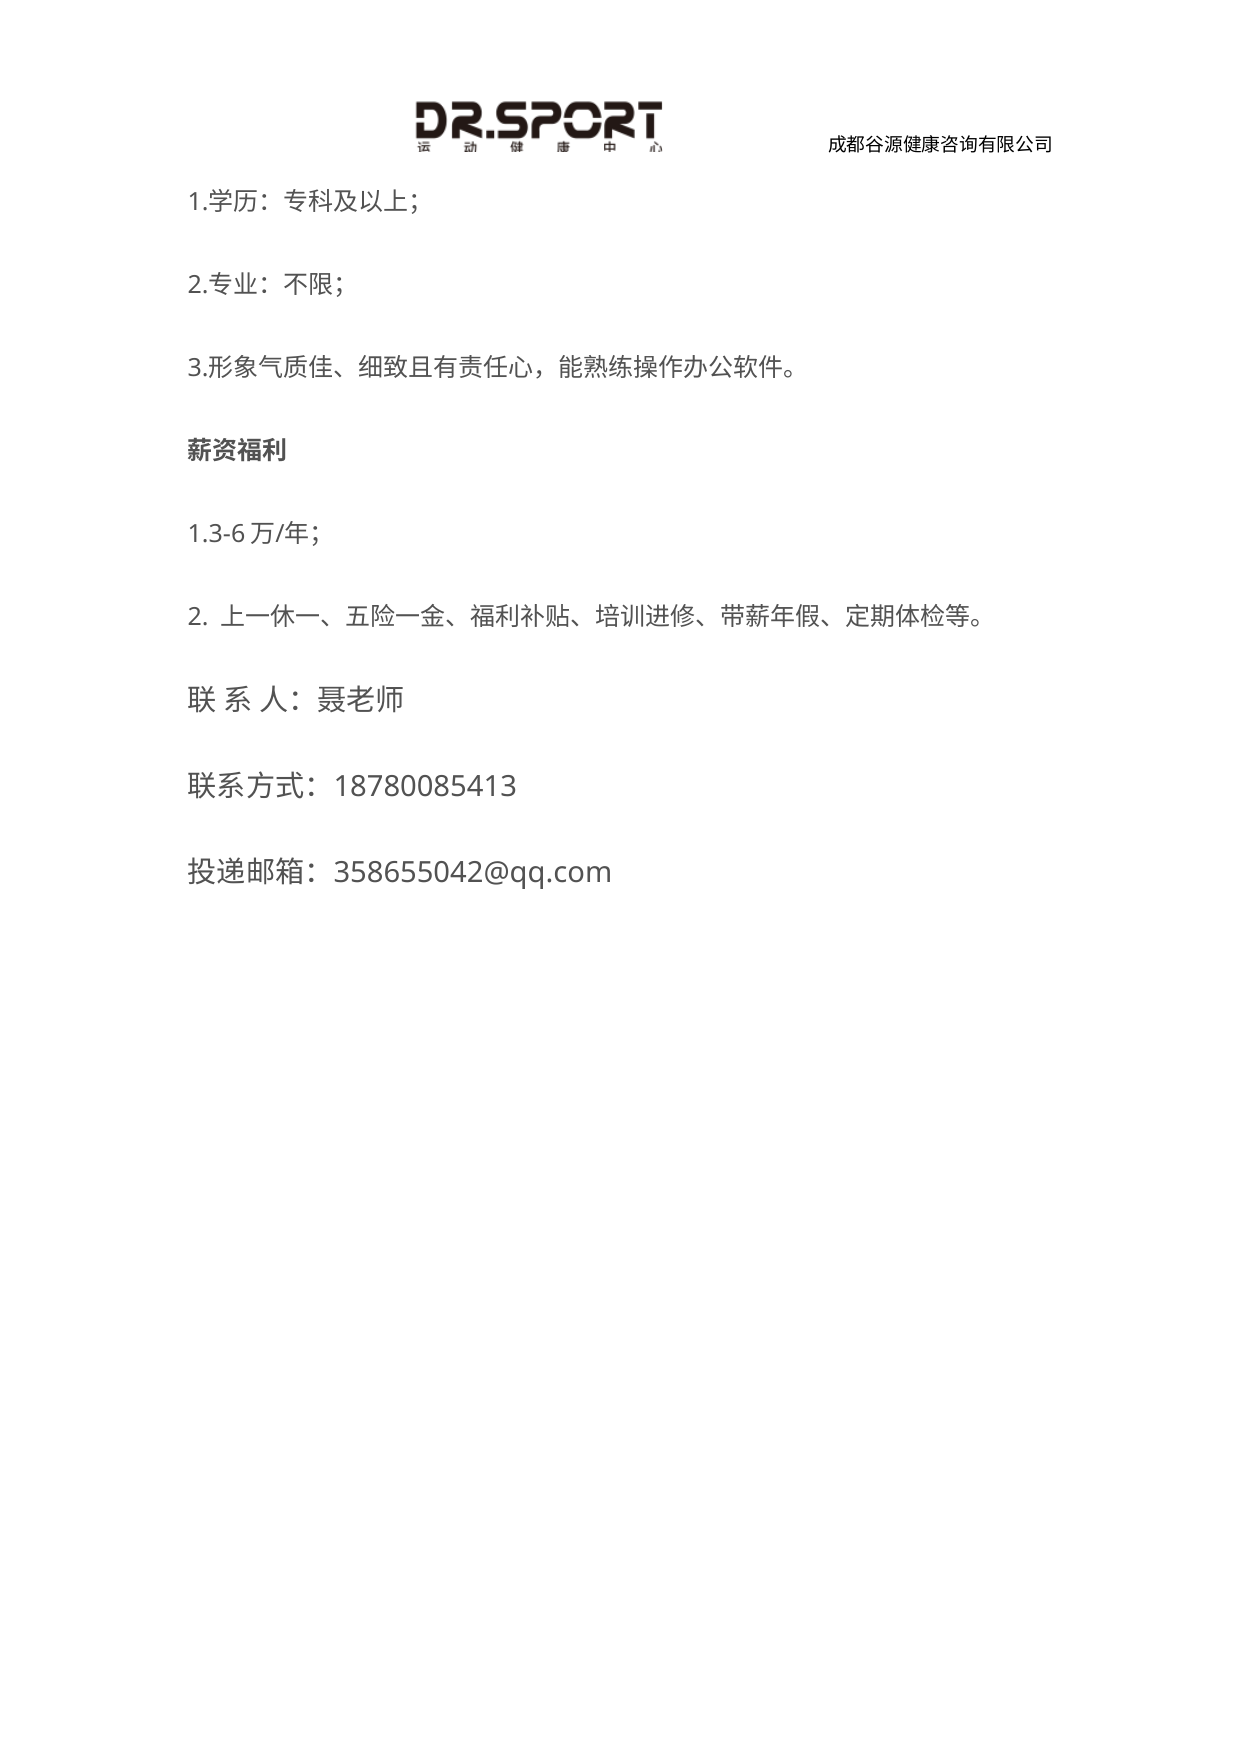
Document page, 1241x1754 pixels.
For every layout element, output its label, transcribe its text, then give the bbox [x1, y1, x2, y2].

text 薪资福利 [187, 416, 1053, 481]
text 1.3-6万/年； [187, 499, 1053, 564]
text 1.学历：专科及以上； [187, 167, 1053, 232]
list 上一休一、五险⼀⾦、福利补贴、培训进修、带薪年假、定期体检等。 [187, 582, 1053, 647]
list 投递邮箱：358655042@qq.com [187, 838, 1053, 903]
list 联系方式：18780085413 [187, 751, 1053, 816]
picture [393, 90, 663, 152]
list 联 系 人：聂老师 [187, 665, 1053, 730]
text 2.专业：不限； [187, 250, 1053, 315]
text 3.形象⽓质佳、细致且有责任心，能熟练操作办公软件。 [187, 333, 1053, 398]
